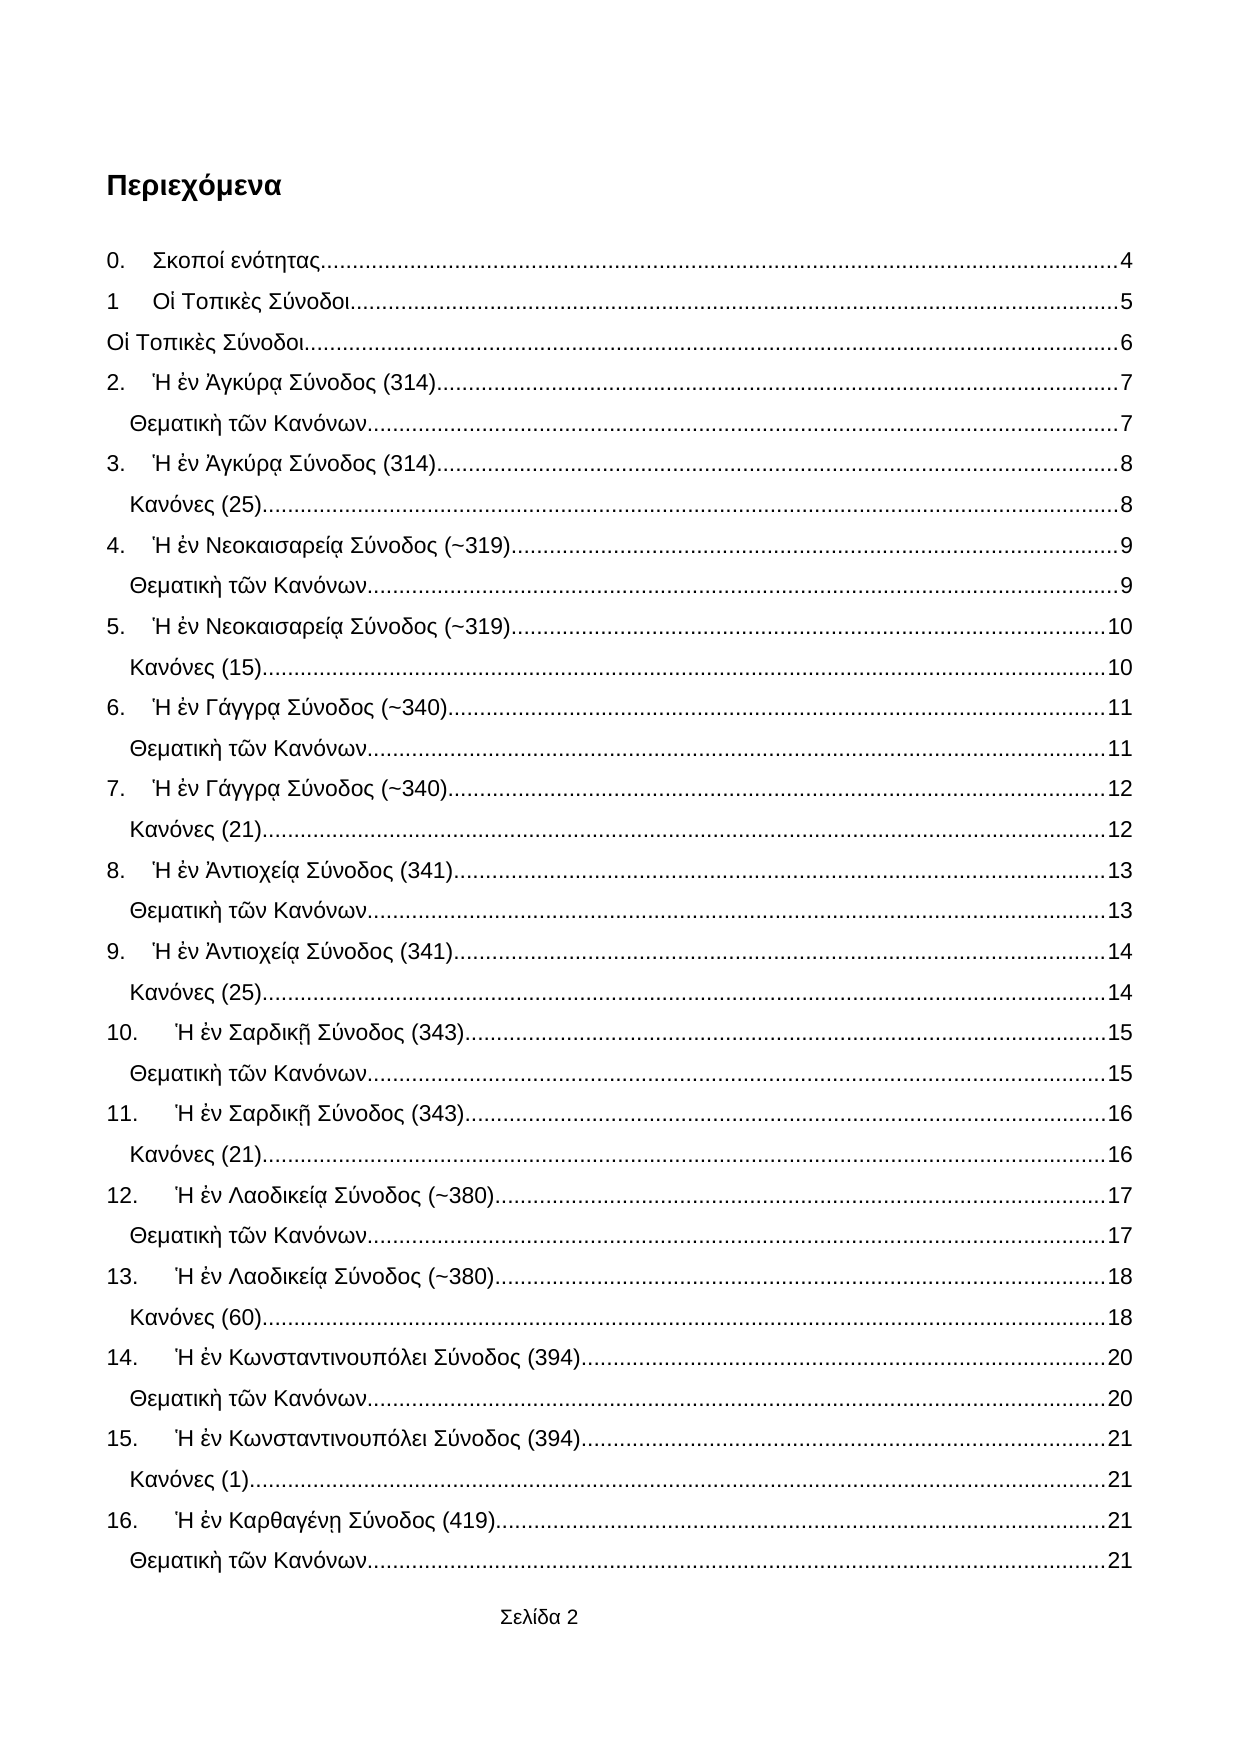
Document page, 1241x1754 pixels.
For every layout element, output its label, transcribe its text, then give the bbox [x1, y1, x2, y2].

text Οἱ Τοπικὲς Σύνοδοι 6 [106, 328, 1134, 355]
text Θεματικὴ τῶν Κανόνων 7 [129, 410, 1134, 436]
text 8. Ἡ ἐν Ἀντιοχείᾳ Σύνοδος (341) 13 [106, 857, 1134, 883]
text 14. Ἡ ἐν Κωνσταντινουπόλει Σύνοδος (394) 20 [106, 1344, 1134, 1371]
text 1 Οἱ Τοπικὲς Σύνοδοι 5 [106, 288, 1134, 314]
text Κανόνες (21) 16 [129, 1141, 1134, 1167]
text Θεματικὴ τῶν Κανόνων 17 [129, 1222, 1134, 1249]
text Κανόνες (1) 21 [129, 1466, 1134, 1492]
text 6. Ἡ ἐν Γάγγρᾳ Σύνοδος (~340) 11 [106, 694, 1134, 721]
text Κανόνες (15) 10 [129, 653, 1134, 680]
text 11. Ἡ ἐν Σαρδικῇ Σύνοδος (343) 16 [106, 1100, 1134, 1127]
text 12. Ἡ ἐν Λαοδικείᾳ Σύνοδος (~380) 17 [106, 1182, 1134, 1208]
text Κανόνες (60) 18 [129, 1303, 1134, 1330]
text Θεματικὴ τῶν Κανόνων 21 [129, 1547, 1134, 1574]
text 13. Ἡ ἐν Λαοδικείᾳ Σύνοδος (~380) 18 [106, 1263, 1134, 1289]
text 5. Ἡ ἐν Νεοκαισαρείᾳ Σύνοδος (~319) 10 [106, 613, 1134, 639]
text 9. Ἡ ἐν Ἀντιοχείᾳ Σύνοδος (341) 14 [106, 938, 1134, 964]
text 7. Ἡ ἐν Γάγγρᾳ Σύνοδος (~340) 12 [106, 775, 1134, 802]
text 15. Ἡ ἐν Κωνσταντινουπόλει Σύνοδος (394) 21 [106, 1425, 1134, 1452]
text Θεματικὴ τῶν Κανόνων 20 [129, 1385, 1134, 1411]
text 3. Ἡ ἐν Ἀγκύρᾳ Σύνοδος (314) 8 [106, 450, 1134, 477]
text Θεματικὴ τῶν Κανόνων 9 [129, 572, 1134, 599]
text Κανόνες (25) 8 [129, 491, 1134, 517]
text 4. Ἡ ἐν Νεοκαισαρείᾳ Σύνοδος (~319) 9 [106, 532, 1134, 558]
text 10. Ἡ ἐν Σαρδικῇ Σύνοδος (343) 15 [106, 1019, 1134, 1046]
text Θεματικὴ τῶν Κανόνων 11 [129, 735, 1134, 761]
text Θεματικὴ τῶν Κανόνων 13 [129, 897, 1134, 924]
text Θεματικὴ τῶν Κανόνων 15 [129, 1060, 1134, 1086]
text Κανόνες (21) 12 [129, 816, 1134, 842]
subtitle Περιεχόμενα [106, 168, 1134, 202]
text 2. Ἡ ἐν Ἀγκύρᾳ Σύνοδος (314) 7 [106, 369, 1134, 396]
text 0. Σκοποί ενότητας 4 [106, 247, 1134, 274]
text Κανόνες (25) 14 [129, 978, 1134, 1005]
text 16. Ἡ ἐν Καρθαγένῃ Σύνοδος (419) 21 [106, 1507, 1134, 1533]
